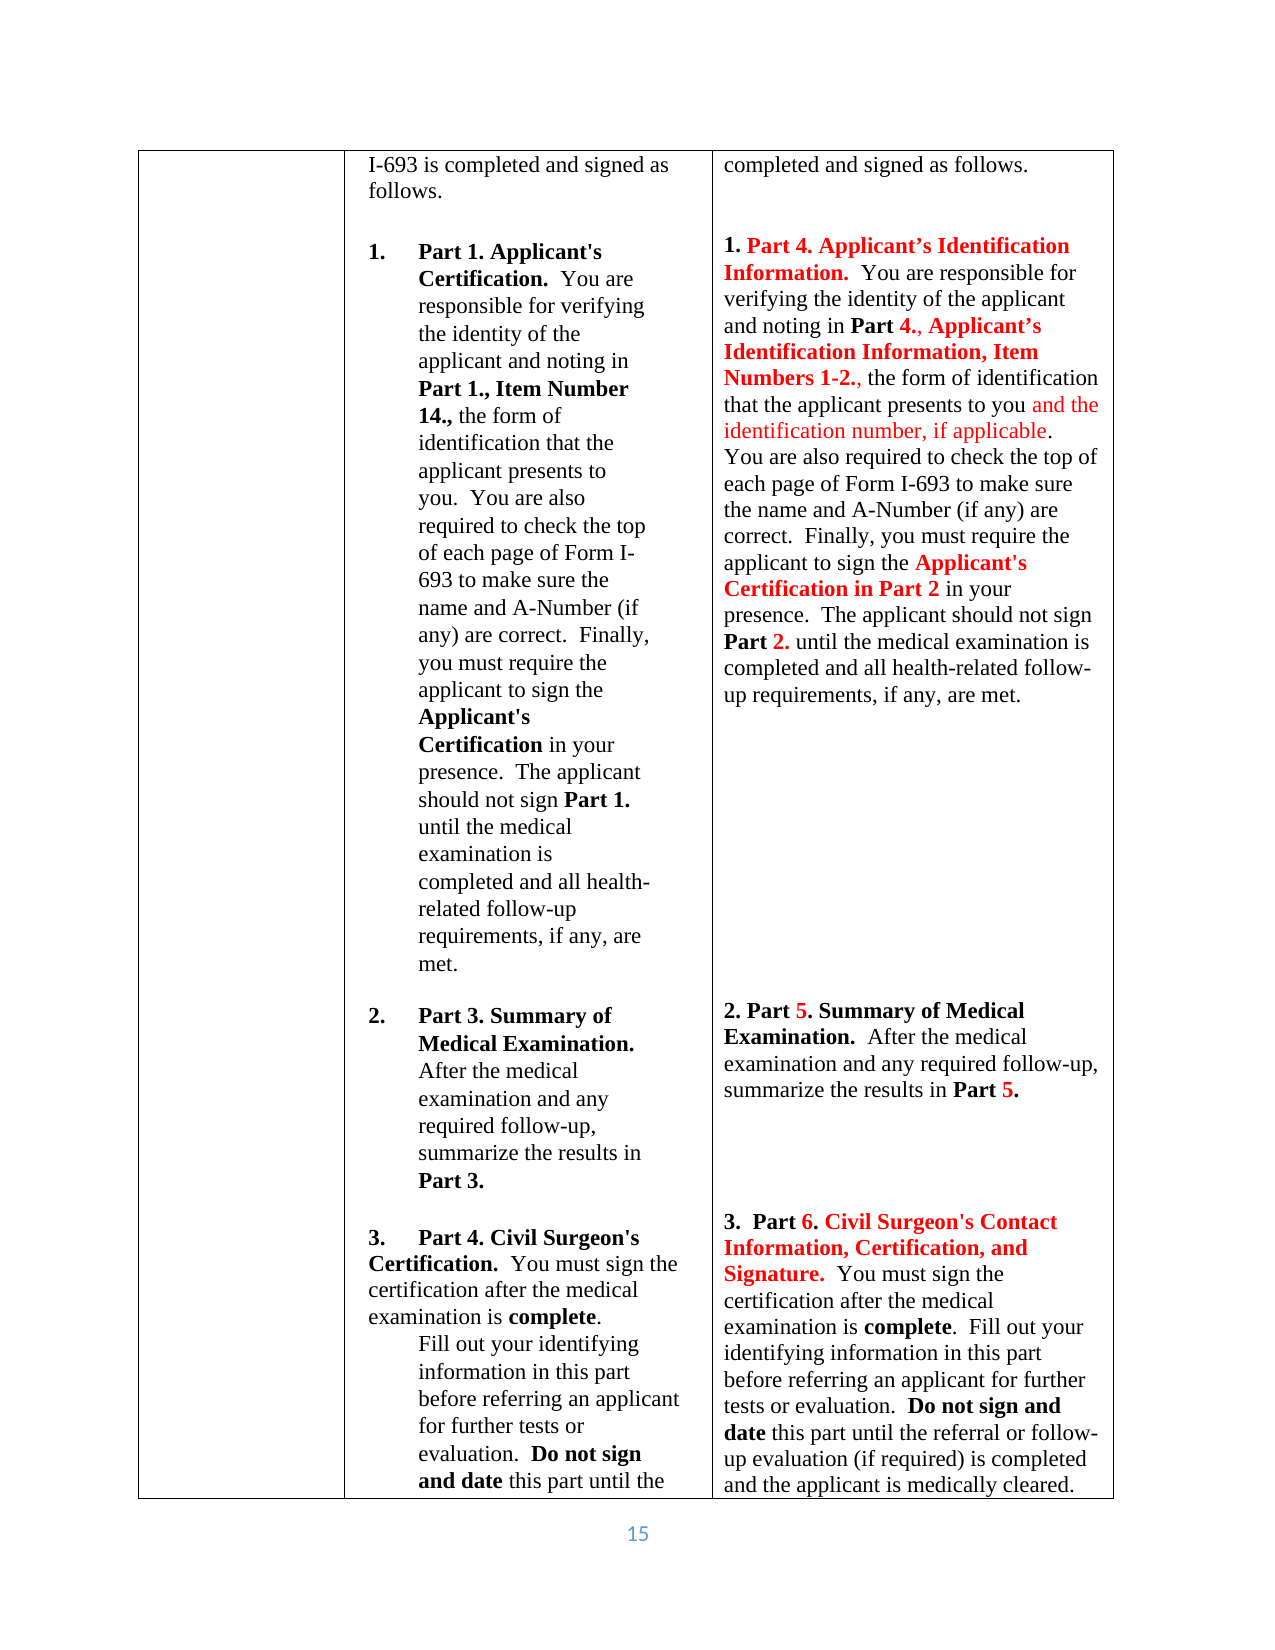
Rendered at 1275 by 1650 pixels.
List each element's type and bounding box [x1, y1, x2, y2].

table_cell [345, 151, 712, 1498]
table_cell [139, 151, 344, 1498]
table_cell [713, 151, 1113, 1498]
